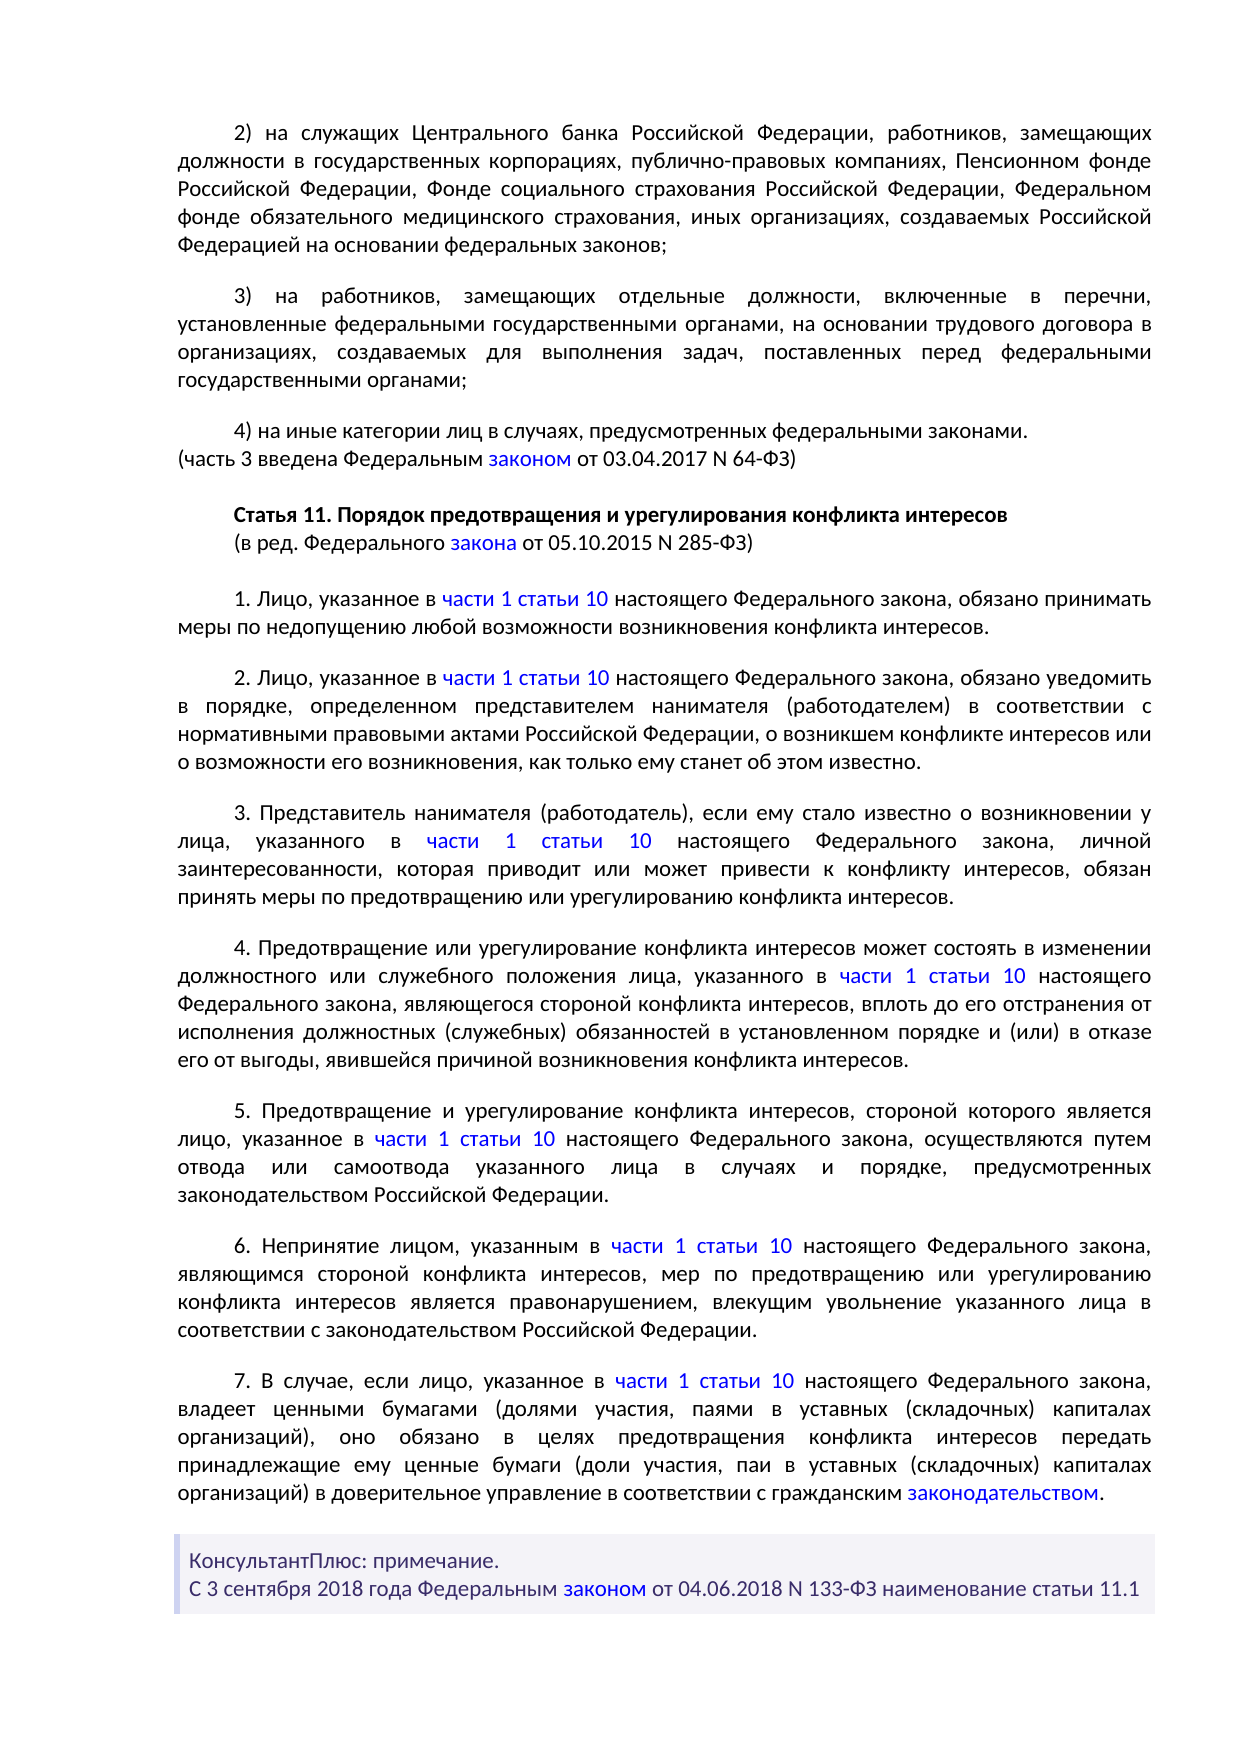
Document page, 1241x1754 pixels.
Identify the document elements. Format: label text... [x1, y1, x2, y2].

text 2. Лицо, указанное в части 1 статьи 10 настоящего Федерального закона, обязано уведомить в порядке, определенном представителем нанимателя (работодателем) в соответствии с нормативными правовыми актами Российской Федерации, о возникшем конфликте интересов или о возможности его возникновения, как только ему станет об этом известно. [177, 663, 1152, 775]
text (в ред. Федерального закона от 05.10.2015 N 285-ФЗ) [177, 528, 1152, 556]
text 6. Непринятие лицом, указанным в части 1 статьи 10 настоящего Федерального закона, являющимся стороной конфликта интересов, мер по предотвращению или урегулированию конфликта интересов является правонарушением, влекущим увольнение указанного лица в соответствии с законодательством Российской Федерации. [177, 1231, 1152, 1343]
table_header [180, 1534, 1149, 1614]
text 4. Предотвращение или урегулирование конфликта интересов может состоять в изменении должностного или служебного положения лица, указанного в части 1 статьи 10 настоящего Федерального закона, являющегося стороной конфликта интересов, вплоть до его отстранения от исполнения должностных (служебных) обязанностей в установленном порядке и (или) в отказе его от выгоды, явившейся причиной возникновения конфликта интересов. [177, 933, 1152, 1073]
text 3. Представитель нанимателя (работодатель), если ему стало известно о возникновении у лица, указанного в части 1 статьи 10 настоящего Федерального закона, личной заинтересованности, которая приводит или может привести к конфликту интересов, обязан принять меры по предотвращению или урегулированию конфликта интересов. [177, 798, 1152, 910]
text 1. Лицо, указанное в части 1 статьи 10 настоящего Федерального закона, обязано принимать меры по недопущению любой возможности возникновения конфликта интересов. [177, 584, 1152, 640]
text (часть 3 введена Федеральным законом от 03.04.2017 N 64-ФЗ) [177, 444, 1152, 472]
text 4) на иные категории лиц в случаях, предусмотренных федеральными законами. [177, 416, 1152, 444]
text 7. В случае, если лицо, указанное в части 1 статьи 10 настоящего Федерального закона, владеет ценными бумагами (долями участия, паями в уставных (складочных) капиталах организаций), оно обязано в целях предотвращения конфликта интересов передать принадлежащие ему ценные бумаги (доли участия, паи в уставных (складочных) капиталах организаций) в доверительное управление в соответствии с гражданским законодательством. [177, 1366, 1152, 1506]
text 5. Предотвращение и урегулирование конфликта интересов, стороной которого является лицо, указанное в части 1 статьи 10 настоящего Федерального закона, осуществляются путем отвода или самоотвода указанного лица в случаях и порядке, предусмотренных законодательством Российской Федерации. [177, 1096, 1152, 1208]
text 3) на работников, замещающих отдельные должности, включенные в перечни, установленные федеральными государственными органами, на основании трудового договора в организациях, создаваемых для выполнения задач, поставленных перед федеральными государственными органами; [177, 281, 1152, 393]
text 2) на служащих Центрального банка Российской Федерации, работников, замещающих должности в государственных корпорациях, публично-правовых компаниях, Пенсионном фонде Российской Федерации, Фонде социального страхования Российской Федерации, Федеральном фонде обязательного медицинского страхования, иных организациях, создаваемых Российской Федерацией на основании федеральных законов; [177, 118, 1152, 258]
title Статья 11. Порядок предотвращения и урегулирования конфликта интересов [177, 500, 1152, 528]
